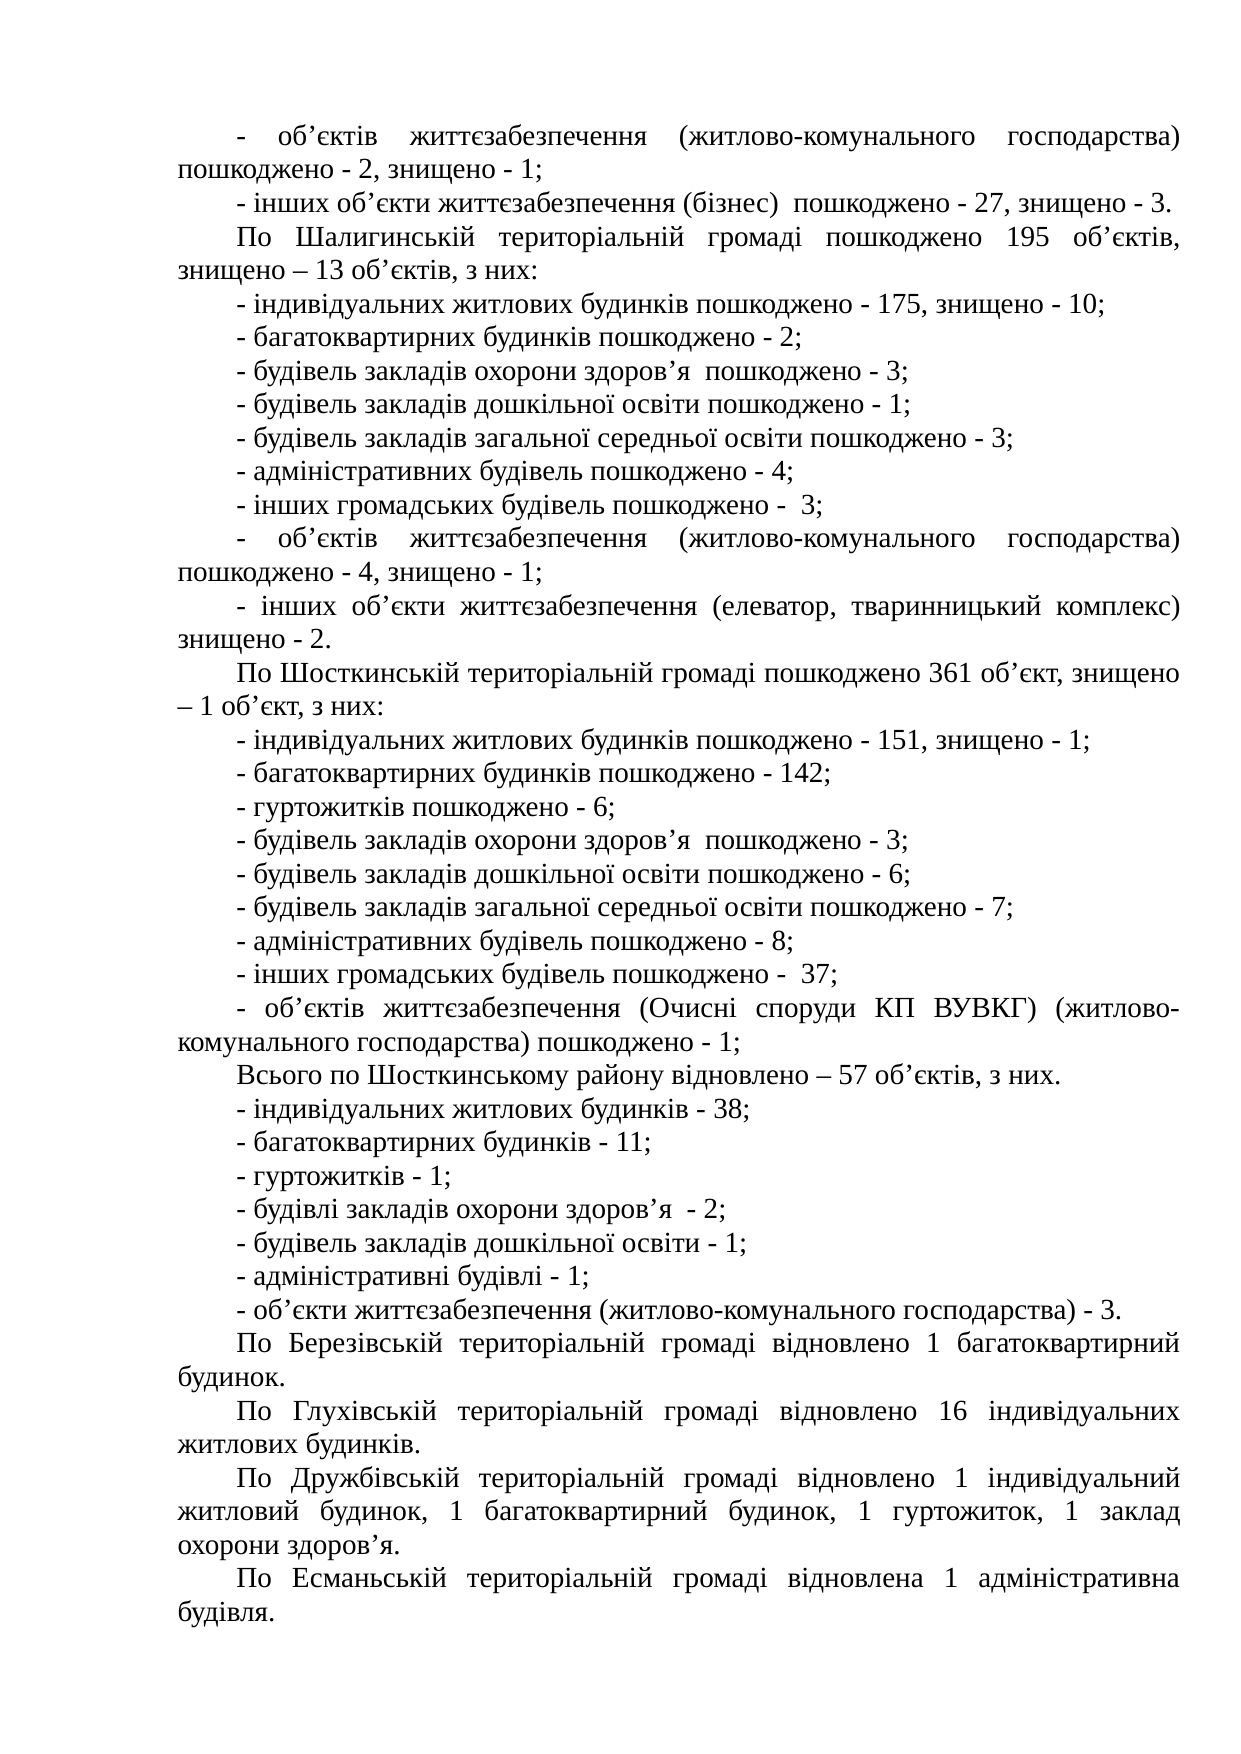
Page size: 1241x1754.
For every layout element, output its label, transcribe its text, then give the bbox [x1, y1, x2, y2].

text По Дружбівській територіальній громаді відновлено 1 індивідуальний житловий будинок, 1 багатоквартирний будинок, 1 гуртожиток, 1 заклад охорони здоров’я. [177, 1460, 1181, 1560]
text - будівель закладів дошкільної освіти пошкоджено - 1; [177, 386, 1181, 420]
text - будівель закладів дошкільної освіти - 1; [177, 1225, 1181, 1258]
text - адміністративних будівель пошкоджено - 8; [177, 923, 1181, 957]
text По Шосткинській територіальній громаді пошкоджено 361 об’єкт, знищено – 1 об’єкт, з них: [177, 655, 1181, 722]
text - будівель закладів загальної середньої освіти пошкоджено - 7; [177, 889, 1181, 923]
text Всього по Шосткинському району відновлено – 57 об’єктів, з них. [177, 1057, 1181, 1091]
text - багатоквартирних будинків пошкоджено - 142; [177, 755, 1181, 789]
text - будівель закладів охорони здоров’я пошкоджено - 3; [177, 353, 1181, 386]
text - багатоквартирних будинків - 11; [177, 1124, 1181, 1158]
text - гуртожитків пошкоджено - 6; [177, 789, 1181, 822]
text - адміністративні будівлі - 1; [177, 1258, 1181, 1292]
text По Есманьській територіальній громаді відновлена 1 адміністративна будівля. [177, 1560, 1181, 1627]
text - будівлі закладів охорони здоров’я - 2; [177, 1191, 1181, 1225]
text - інших громадських будівель пошкоджено - 37; [177, 957, 1181, 990]
text - адміністративних будівель пошкоджено - 4; [177, 453, 1181, 487]
text - індивідуальних житлових будинків пошкоджено - 175, знищено - 10; [177, 286, 1181, 319]
text - будівель закладів загальної середньої освіти пошкоджено - 3; [177, 420, 1181, 453]
text - індивідуальних житлових будинків пошкоджено - 151, знищено - 1; [177, 722, 1181, 755]
text - об’єктів життєзабезпечення (житлово-комунального господарства) пошкоджено - 4, знищено - 1; [177, 521, 1181, 588]
text - інших громадських будівель пошкоджено - 3; [177, 487, 1181, 521]
text - багатоквартирних будинків пошкоджено - 2; [177, 319, 1181, 353]
text - об’єктів життєзабезпечення (житлово-комунального господарства) пошкоджено - 2, знищено - 1; [177, 118, 1181, 185]
text По Глухівській територіальній громаді відновлено 16 індивідуальних житлових будинків. [177, 1393, 1181, 1460]
text - гуртожитків - 1; [177, 1158, 1181, 1191]
text - об’єктів життєзабезпечення (Очисні споруди КП ВУВКГ) (житлово-комунального господарства) пошкоджено - 1; [177, 990, 1181, 1057]
text - будівель закладів дошкільної освіти пошкоджено - 6; [177, 856, 1181, 889]
text - інших об’єкти життєзабезпечення (елеватор, тваринницький комплекс) знищено - 2. [177, 588, 1181, 655]
text - будівель закладів охорони здоров’я пошкоджено - 3; [177, 822, 1181, 856]
text - інших об’єкти життєзабезпечення (бізнес) пошкоджено - 27, знищено - 3. [177, 185, 1181, 219]
text - об’єкти життєзабезпечення (житлово-комунального господарства) - 3. [177, 1292, 1181, 1326]
text По Шалигинській територіальній громаді пошкоджено 195 об’єктів, знищено – 13 об’єктів, з них: [177, 219, 1181, 286]
text По Березівській територіальній громаді відновлено 1 багатоквартирний будинок. [177, 1326, 1181, 1393]
text - індивідуальних житлових будинків - 38; [177, 1091, 1181, 1124]
